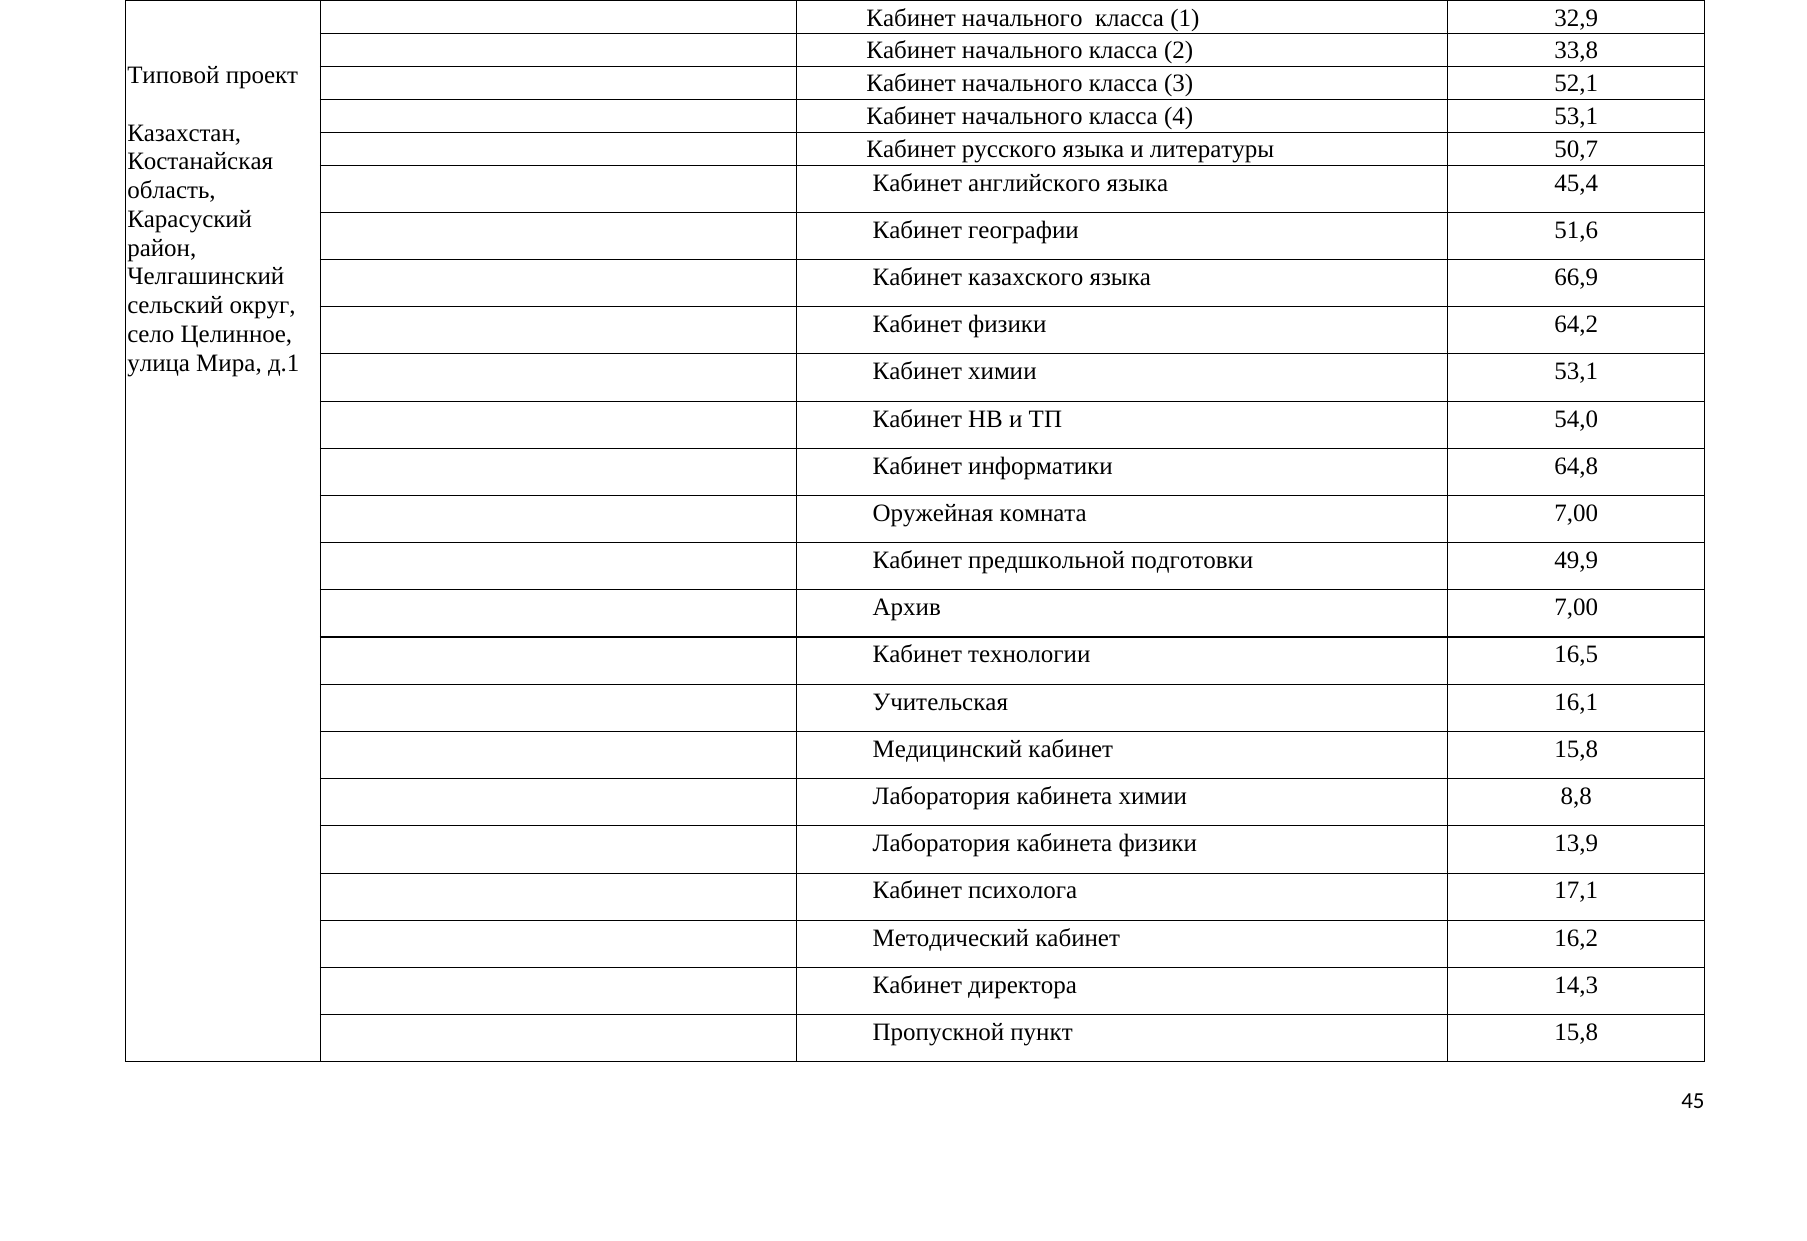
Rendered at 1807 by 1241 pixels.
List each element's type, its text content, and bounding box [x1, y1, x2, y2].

table_cell 13,9 [1448, 826, 1704, 872]
table_cell [321, 779, 796, 825]
table_cell Кабинет начального класса (4) [797, 100, 1447, 132]
table_cell 53,1 [1448, 100, 1704, 132]
table_cell [321, 638, 796, 684]
table_cell Кабинет русского языка и литературы [797, 133, 1447, 164]
table_cell 33,8 [1448, 34, 1704, 66]
table_cell 14,3 [1448, 968, 1704, 1014]
table_cell Методический кабинет [797, 921, 1447, 967]
table_cell [321, 449, 796, 495]
table_cell [321, 133, 796, 164]
table_cell [321, 543, 796, 589]
table_cell Кабинет казахского языка [797, 260, 1447, 306]
table_cell [321, 166, 796, 212]
table_cell 16,5 [1448, 638, 1704, 684]
table_cell 64,2 [1448, 307, 1704, 353]
table_cell Лаборатория кабинета физики [797, 826, 1447, 872]
table_cell Кабинет физики [797, 307, 1447, 353]
table_cell [321, 968, 796, 1014]
table_cell [321, 67, 796, 99]
table_cell Кабинет начального класса (2) [797, 34, 1447, 66]
table_cell [321, 732, 796, 778]
table_cell Кабинет предшкольной подготовки [797, 543, 1447, 589]
table_cell [321, 260, 796, 306]
table_cell [321, 354, 796, 401]
table_cell Кабинет психолога [797, 874, 1447, 919]
table_cell Типовой проект Казахстан, Костанайская область, Карасуский район, Челгашинский сельский округ, село Целинное, улица Мира, д.1 [126, 1, 320, 1061]
table_cell [321, 1015, 796, 1061]
table_cell 52,1 [1448, 67, 1704, 99]
table_cell 16,2 [1448, 921, 1704, 967]
table_cell Кабинет начального класса (3) [797, 67, 1447, 99]
table_cell 53,1 [1448, 354, 1704, 401]
table_cell Кабинет технологии [797, 638, 1447, 684]
table_cell 8,8 [1448, 779, 1704, 825]
table_cell 32,9 [1448, 1, 1704, 33]
table_cell Архив [797, 590, 1447, 636]
table_cell [321, 34, 796, 66]
table_cell [321, 826, 796, 872]
table_cell 7,00 [1448, 496, 1704, 542]
table_cell 66,9 [1448, 260, 1704, 306]
table_cell [321, 874, 796, 919]
table_cell 17,1 [1448, 874, 1704, 919]
table_cell Медицинский кабинет [797, 732, 1447, 778]
table_cell Кабинет английского языка [797, 166, 1447, 212]
table_cell Кабинет начального класса (1) [797, 1, 1447, 33]
table_cell Кабинет информатики [797, 449, 1447, 495]
table_cell Кабинет НВ и ТП [797, 402, 1447, 448]
table_cell Учительская [797, 685, 1447, 731]
table_cell 64,8 [1448, 449, 1704, 495]
table_cell 51,6 [1448, 213, 1704, 259]
table_cell Оружейная комната [797, 496, 1447, 542]
table_cell Пропускной пункт [797, 1015, 1447, 1061]
table_cell [321, 402, 796, 448]
table_cell [321, 590, 796, 636]
table_cell 7,00 [1448, 590, 1704, 636]
table_cell [321, 307, 796, 353]
table_cell [321, 1, 796, 33]
table_cell [321, 100, 796, 132]
table_cell 50,7 [1448, 133, 1704, 164]
table_cell Кабинет географии [797, 213, 1447, 259]
table_cell 15,8 [1448, 732, 1704, 778]
table_cell 15,8 [1448, 1015, 1704, 1061]
table_cell Кабинет директора [797, 968, 1447, 1014]
table_cell Лаборатория кабинета химии [797, 779, 1447, 825]
table_cell [321, 921, 796, 967]
table_cell 49,9 [1448, 543, 1704, 589]
table_cell Кабинет химии [797, 354, 1447, 401]
table_cell [321, 213, 796, 259]
table_cell [321, 685, 796, 731]
table_cell 45,4 [1448, 166, 1704, 212]
table_cell [321, 496, 796, 542]
table_cell 54,0 [1448, 402, 1704, 448]
table_cell 16,1 [1448, 685, 1704, 731]
